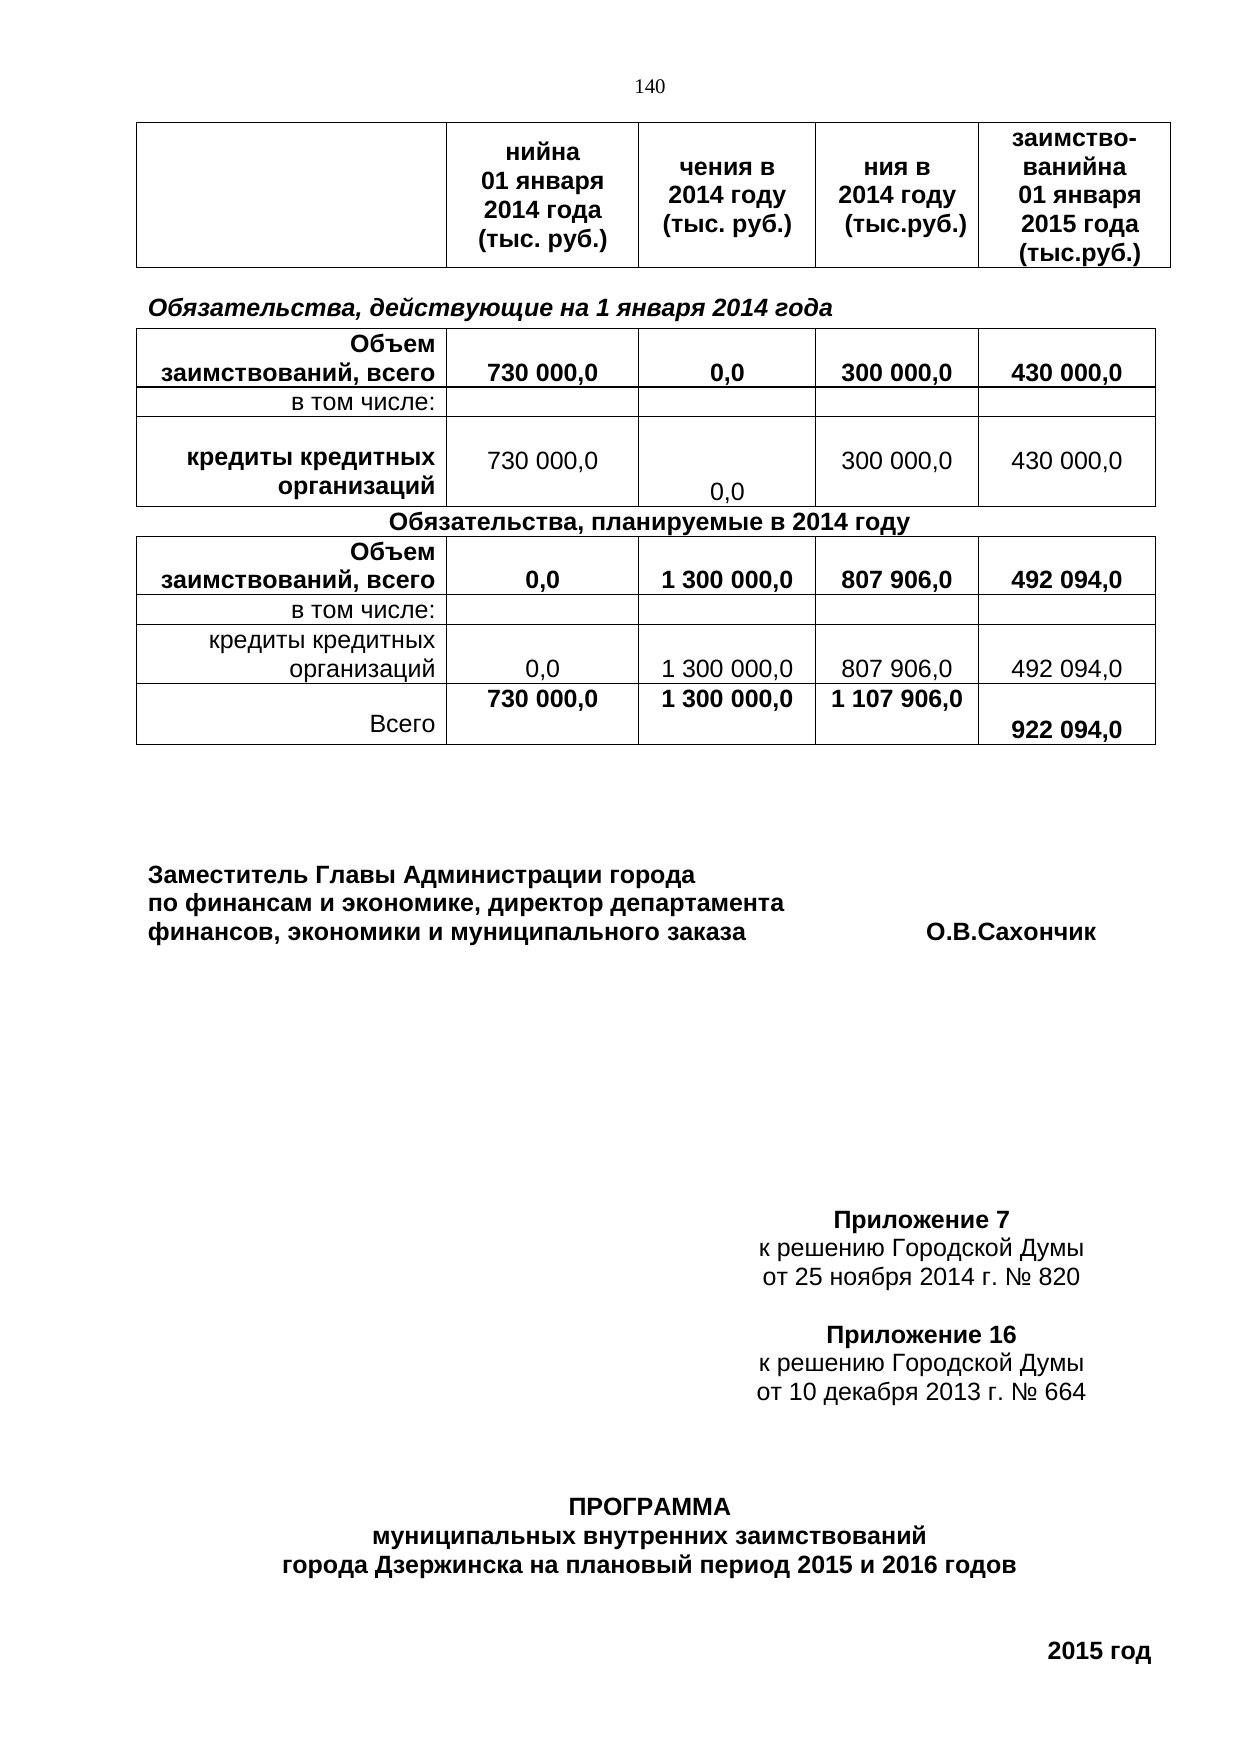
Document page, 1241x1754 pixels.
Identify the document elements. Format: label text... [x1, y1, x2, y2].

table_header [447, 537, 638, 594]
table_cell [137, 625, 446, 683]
text города Дзержинска на плановый период 2015 и 2016 годов [148, 1550, 1152, 1578]
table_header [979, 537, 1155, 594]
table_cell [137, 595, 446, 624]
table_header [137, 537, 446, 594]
text 2015 год [148, 1636, 1152, 1665]
text к решению Городской Думы [691, 1348, 1152, 1377]
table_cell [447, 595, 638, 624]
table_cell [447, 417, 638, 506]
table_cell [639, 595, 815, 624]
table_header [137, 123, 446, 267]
text Приложение 16 [691, 1320, 1152, 1348]
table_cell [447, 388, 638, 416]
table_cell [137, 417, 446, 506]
subtitle Обязательства, действующие на 1 января 2014 года [148, 293, 1152, 322]
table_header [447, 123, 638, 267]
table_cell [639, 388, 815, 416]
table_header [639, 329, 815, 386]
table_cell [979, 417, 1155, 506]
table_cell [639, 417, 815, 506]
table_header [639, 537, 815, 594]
text Заместитель Главы Администрации города [148, 860, 1152, 888]
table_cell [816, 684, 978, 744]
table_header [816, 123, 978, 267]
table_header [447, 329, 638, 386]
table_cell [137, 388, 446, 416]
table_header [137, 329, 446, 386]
text финансов, экономики и муниципального заказа О.В.Сахончик [148, 917, 1152, 946]
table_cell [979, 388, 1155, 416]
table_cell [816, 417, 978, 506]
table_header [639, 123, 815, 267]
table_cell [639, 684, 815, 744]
text муниципальных внутренних заимствований [148, 1521, 1152, 1550]
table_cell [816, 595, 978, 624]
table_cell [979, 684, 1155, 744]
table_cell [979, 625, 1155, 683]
text от 25 ноября 2014 г. № 820 [691, 1262, 1152, 1291]
text к решению Городской Думы [691, 1233, 1152, 1262]
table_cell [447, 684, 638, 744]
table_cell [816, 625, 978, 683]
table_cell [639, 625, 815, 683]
text ПРОГРАММА [148, 1492, 1152, 1521]
text по финансам и экономике, директор департамента [148, 888, 1152, 917]
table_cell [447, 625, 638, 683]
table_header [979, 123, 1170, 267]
text от 10 декабря 2013 г. № 664 [691, 1377, 1152, 1406]
text Приложение 7 [691, 1205, 1152, 1233]
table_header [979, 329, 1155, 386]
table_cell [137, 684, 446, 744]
text Обязательства, планируемые в 2014 году [148, 507, 1152, 536]
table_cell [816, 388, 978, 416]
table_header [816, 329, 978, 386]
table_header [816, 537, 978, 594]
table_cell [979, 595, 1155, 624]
